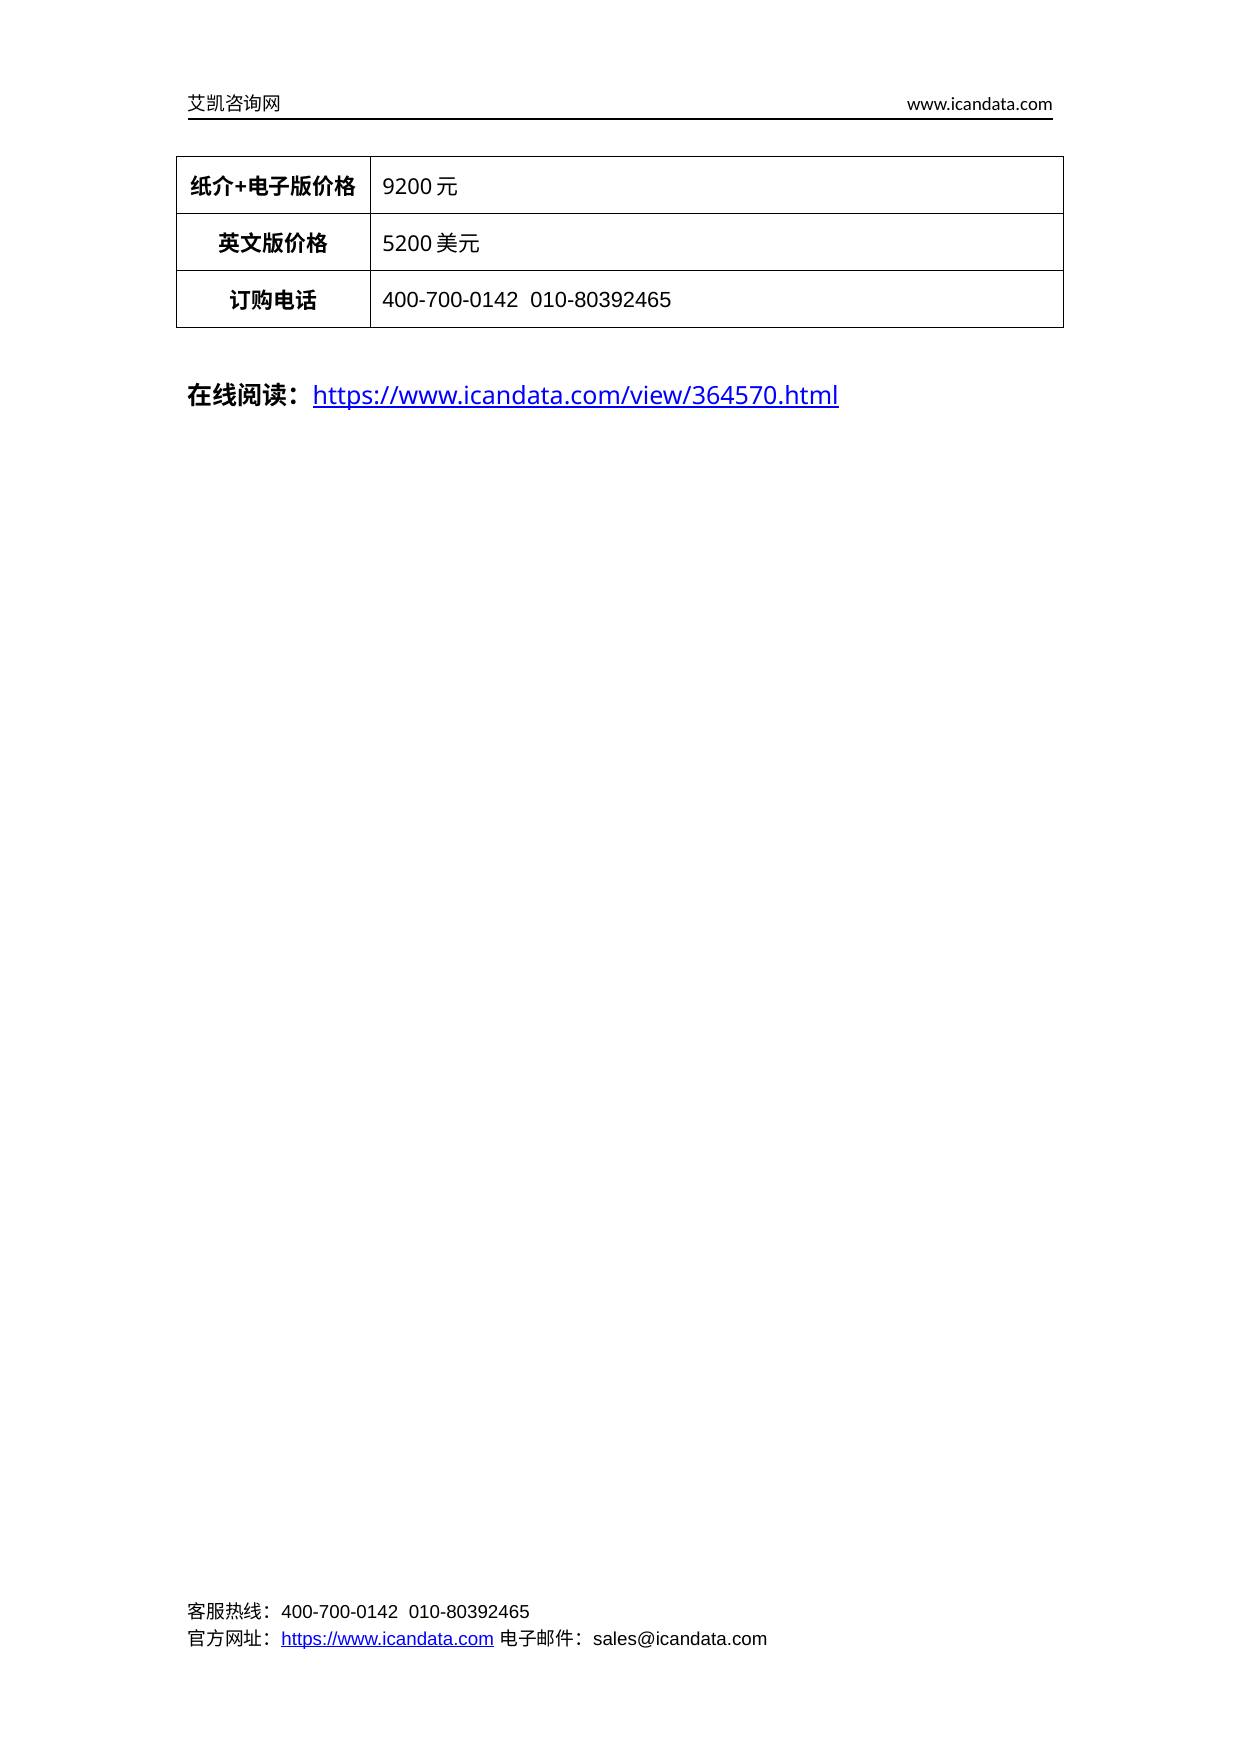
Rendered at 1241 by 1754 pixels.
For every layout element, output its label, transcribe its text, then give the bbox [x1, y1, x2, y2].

table_cell 400-700-0142 010-80392465 [371, 271, 1063, 327]
text 在线阅读：https://www.icandata.com/view/364570.html [187, 361, 1053, 426]
table_cell 9200元 [371, 157, 1063, 213]
table_cell 英文版价格 [177, 214, 370, 270]
table_cell 订购电话 [177, 271, 370, 327]
table_cell 纸介+电子版价格 [177, 157, 370, 213]
table_cell 5200美元 [371, 214, 1063, 270]
